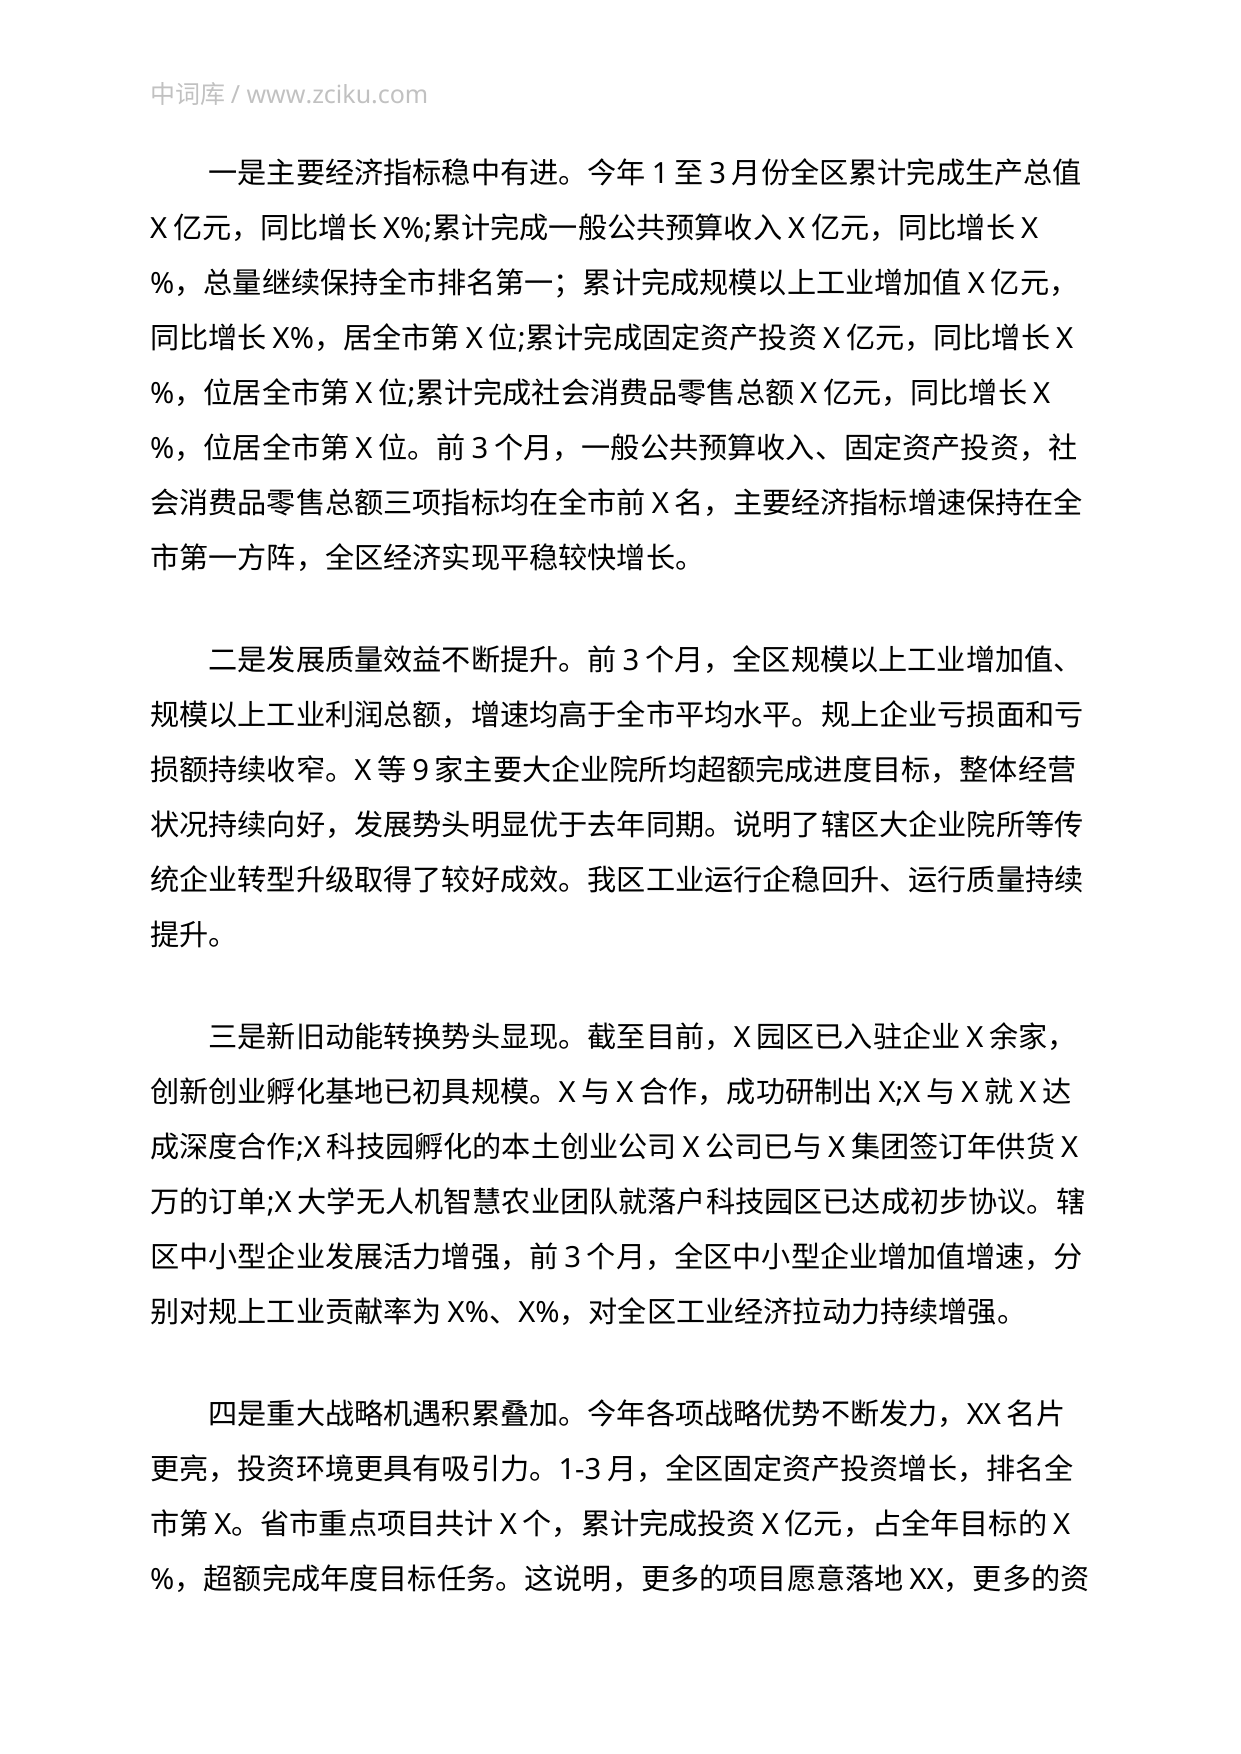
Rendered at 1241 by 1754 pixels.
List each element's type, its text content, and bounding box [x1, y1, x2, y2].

text 一是主要经济指标稳中有进。今年1至3月份全区累计完成生产总值X亿元，同比增长X%;累计完成一般公共预算收入X亿元，同比增长X%，总量继续保持全市排名第一；累计完成规模以上工业增加值X亿元，同比增长X%，居全市第X位;累计完成固定资产投资X亿元，同比增长X%，位居全市第X位;累计完成社会消费品零售总额X亿元，同比增长X%，位居全市第X位。前3个月，一般公共预算收入、固定资产投资，社会消费品零售总额三项指标均在全市前X名，主要经济指标增速保持在全市第一方阵，全区经济实现平稳较快增长。 [150, 150, 1090, 577]
text 三是新旧动能转换势头显现。截至目前，X园区已入驻企业X余家，创新创业孵化基地已初具规模。X与X合作，成功研制出X;X与X就X达成深度合作;X科技园孵化的本土创业公司X公司已与X集团签订年供货X万的订单;X大学无人机智慧农业团队就落户科技园区已达成初步协议。辖区中小型企业发展活力增强，前3个月，全区中小型企业增加值增速，分别对规上工业贡献率为X%、X%，对全区工业经济拉动力持续增强。 [150, 1013, 1090, 1331]
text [150, 1390, 1090, 1598]
text 二是发展质量效益不断提升。前3个月，全区规模以上工业增加值、规模以上工业利润总额，增速均高于全市平均水平。规上企业亏损面和亏损额持续收窄。X等9家主要大企业院所均超额完成进度目标，整体经营状况持续向好，发展势头明显优于去年同期。说明了辖区大企业院所等传统企业转型升级取得了较好成效。我区工业运行企稳回升、运行质量持续提升。 [150, 637, 1090, 954]
